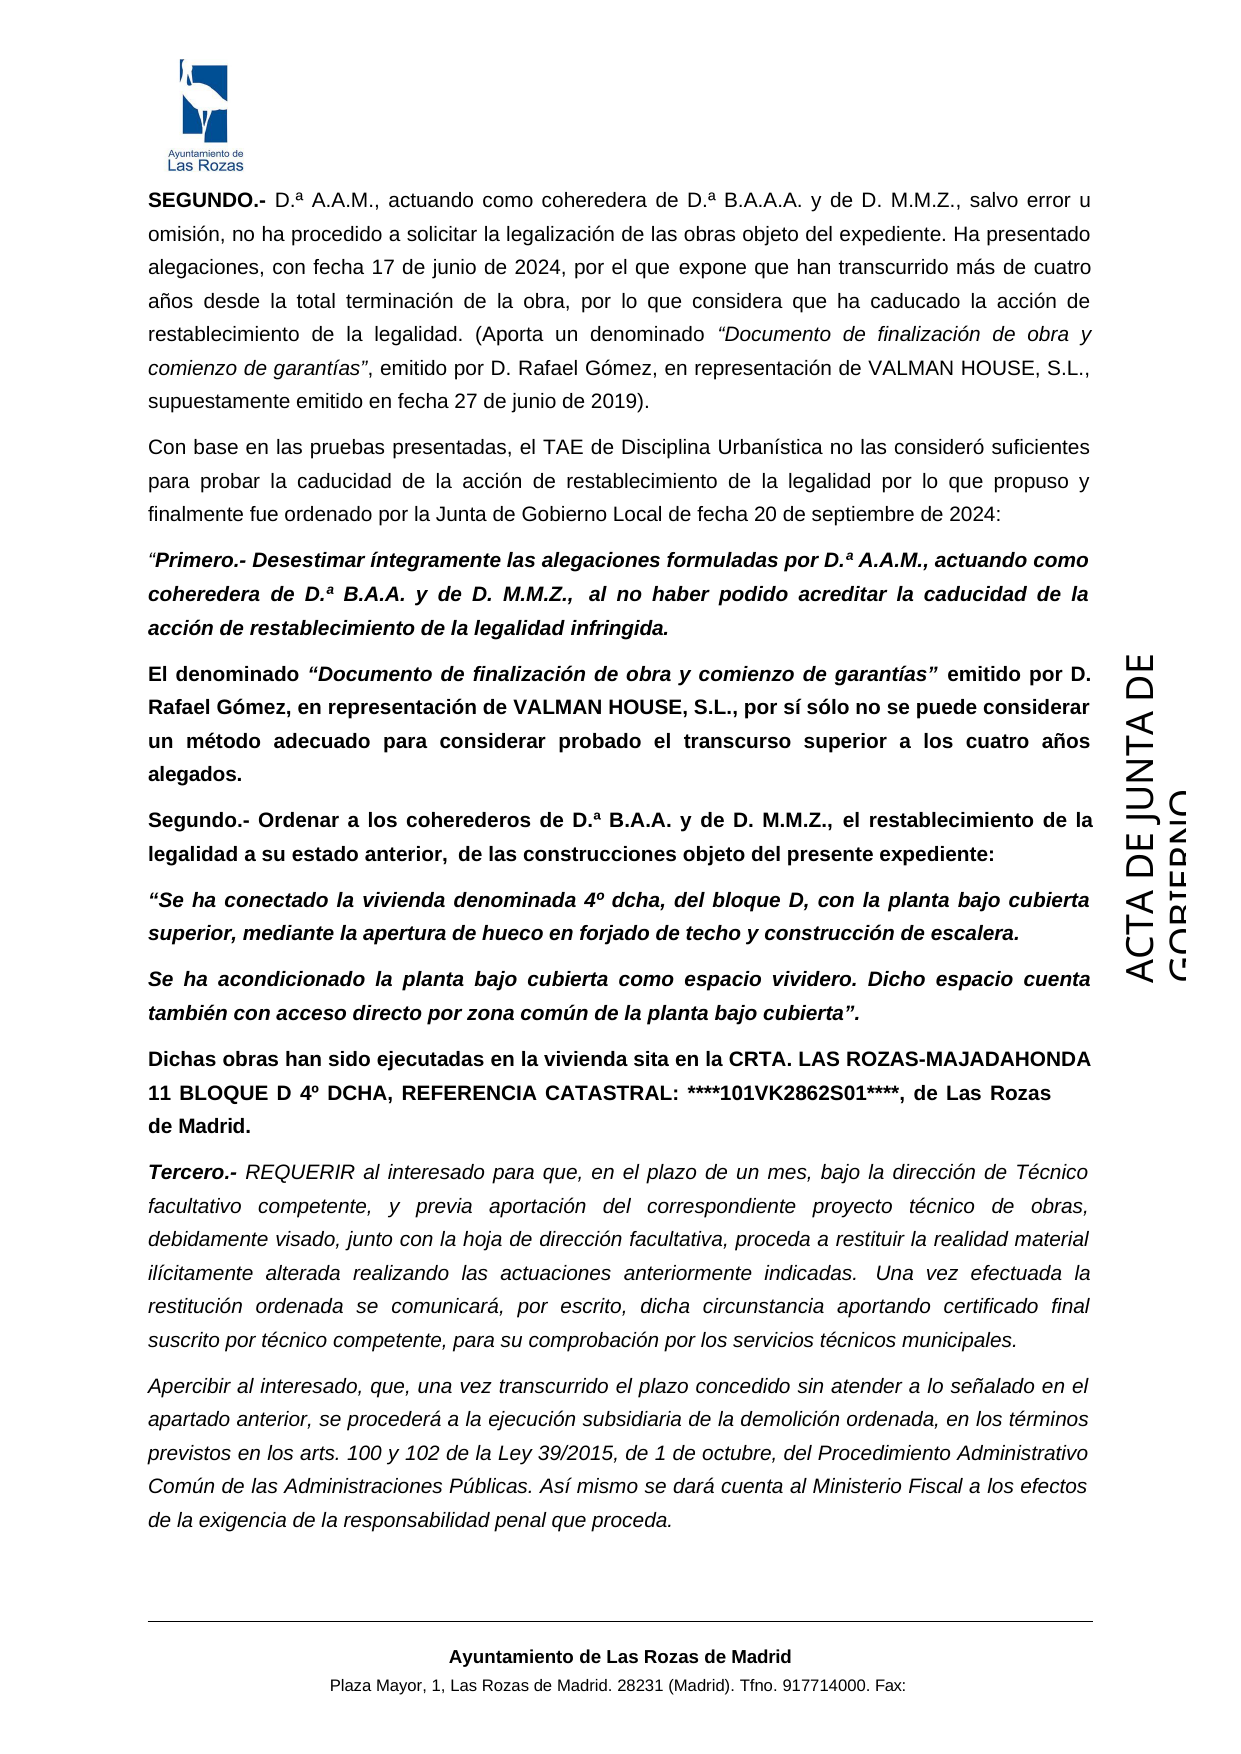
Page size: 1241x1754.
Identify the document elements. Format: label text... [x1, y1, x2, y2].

picture [163, 59, 247, 174]
text de Madrid. [148, 1114, 1105, 1138]
text Se ha acondicionado la planta bajo cubierta como espacio vividero. Dicho espacio cuenta también con acceso directo por zona común de la planta bajo cubierta”. [148, 967, 1092, 1025]
text “Se ha conectado la vivienda denominada 4º dcha, del bloque D, con la planta bajo cubierta superior, mediante la apertura de hueco en forjado de techo y construcción de escalera. [148, 888, 1091, 945]
text El denominado “Documento de finalización de obra y comienzo de garantías” emitido por D. Rafael Gómez, en representación de VALMAN HOUSE, S.L., por sí sólo no se puede considerar un método adecuado para considerar probado el transcurso superior a los cuatro años alegados. [148, 661, 1092, 786]
text Apercibir al interesado, que, una vez transcurrido el plazo concedido sin atender a lo señalado en el apartado anterior, se procederá a la ejecución subsidiaria de la demolición ordenada, en los términos previstos en los arts. 100 y 102 de la Ley 39/2015, de 1 de octubre, del Procedimiento Administrativo Común de las Administraciones Públicas. Así mismo se dará cuenta al Ministerio Fiscal a los efectos de la exigencia de la responsabilidad penal que proceda. [148, 1374, 1090, 1532]
text Dichas obras han sido ejecutadas en la vivienda sita en la CRTA. LAS ROZAS-MAJADAHONDA 11 BLOQUE D 4º DCHA, REFERENCIA CATASTRAL: ****101VK2862S01****, de Las Rozas [148, 1047, 1092, 1104]
text Segundo.- Ordenar a los coherederos de D.ª B.A.A. y de D. M.M.Z., el restablecimiento de la legalidad a su estado anterior, de las construcciones objeto del presente expediente: [148, 808, 1093, 866]
text Tercero.- REQUERIR al interesado para que, en el plazo de un mes, bajo la dirección de Técnico facultativo competente, y previa aportación del correspondiente proyecto técnico de obras, debidamente visado, junto con la hoja de dirección facultativa, proceda a restituir la realidad material ilícitamente alterada realizando las actuaciones anteriormente indicadas. Una vez efectuada la restitución ordenada se comunicará, por escrito, dicha circunstancia aportando certificado final suscrito por técnico competente, para su comprobación por los servicios técnicos municipales. [148, 1160, 1091, 1352]
text SEGUNDO.- D.ª A.A.M., actuando como coheredera de D.ª B.A.A.A. y de D. M.M.Z., salvo error u omisión, no ha procedido a solicitar la legalización de las obras objeto del expediente. Ha presentado alegaciones, con fecha 17 de junio de 2024, por el que expone que han transcurrido más de cuatro años desde la total terminación de la obra, por lo que considera que ha caducado la acción de restablecimiento de la legalidad. (Aporta un denominado “Documento de finalización de obra y comienzo de garantías”, emitido por D. Rafael Gómez, en representación de VALMAN HOUSE, S.L., supuestamente emitido en fecha 27 de junio de 2019). [148, 188, 1092, 413]
text “Primero.- Desestimar íntegramente las alegaciones formuladas por D.ª A.A.M., actuando como coheredera de D.ª B.A.A. y de D. M.M.Z., al no haber podido acreditar la caducidad de la acción de restablecimiento de la legalidad infringida. [148, 548, 1090, 639]
text Con base en las pruebas presentadas, el TAE de Disciplina Urbanística no las consideró suficientes para probar la caducidad de la acción de restablecimiento de la legalidad por lo que propuso y finalmente fue ordenado por la Junta de Gobierno Local de fecha 20 de septiembre de 2024: [148, 435, 1091, 526]
